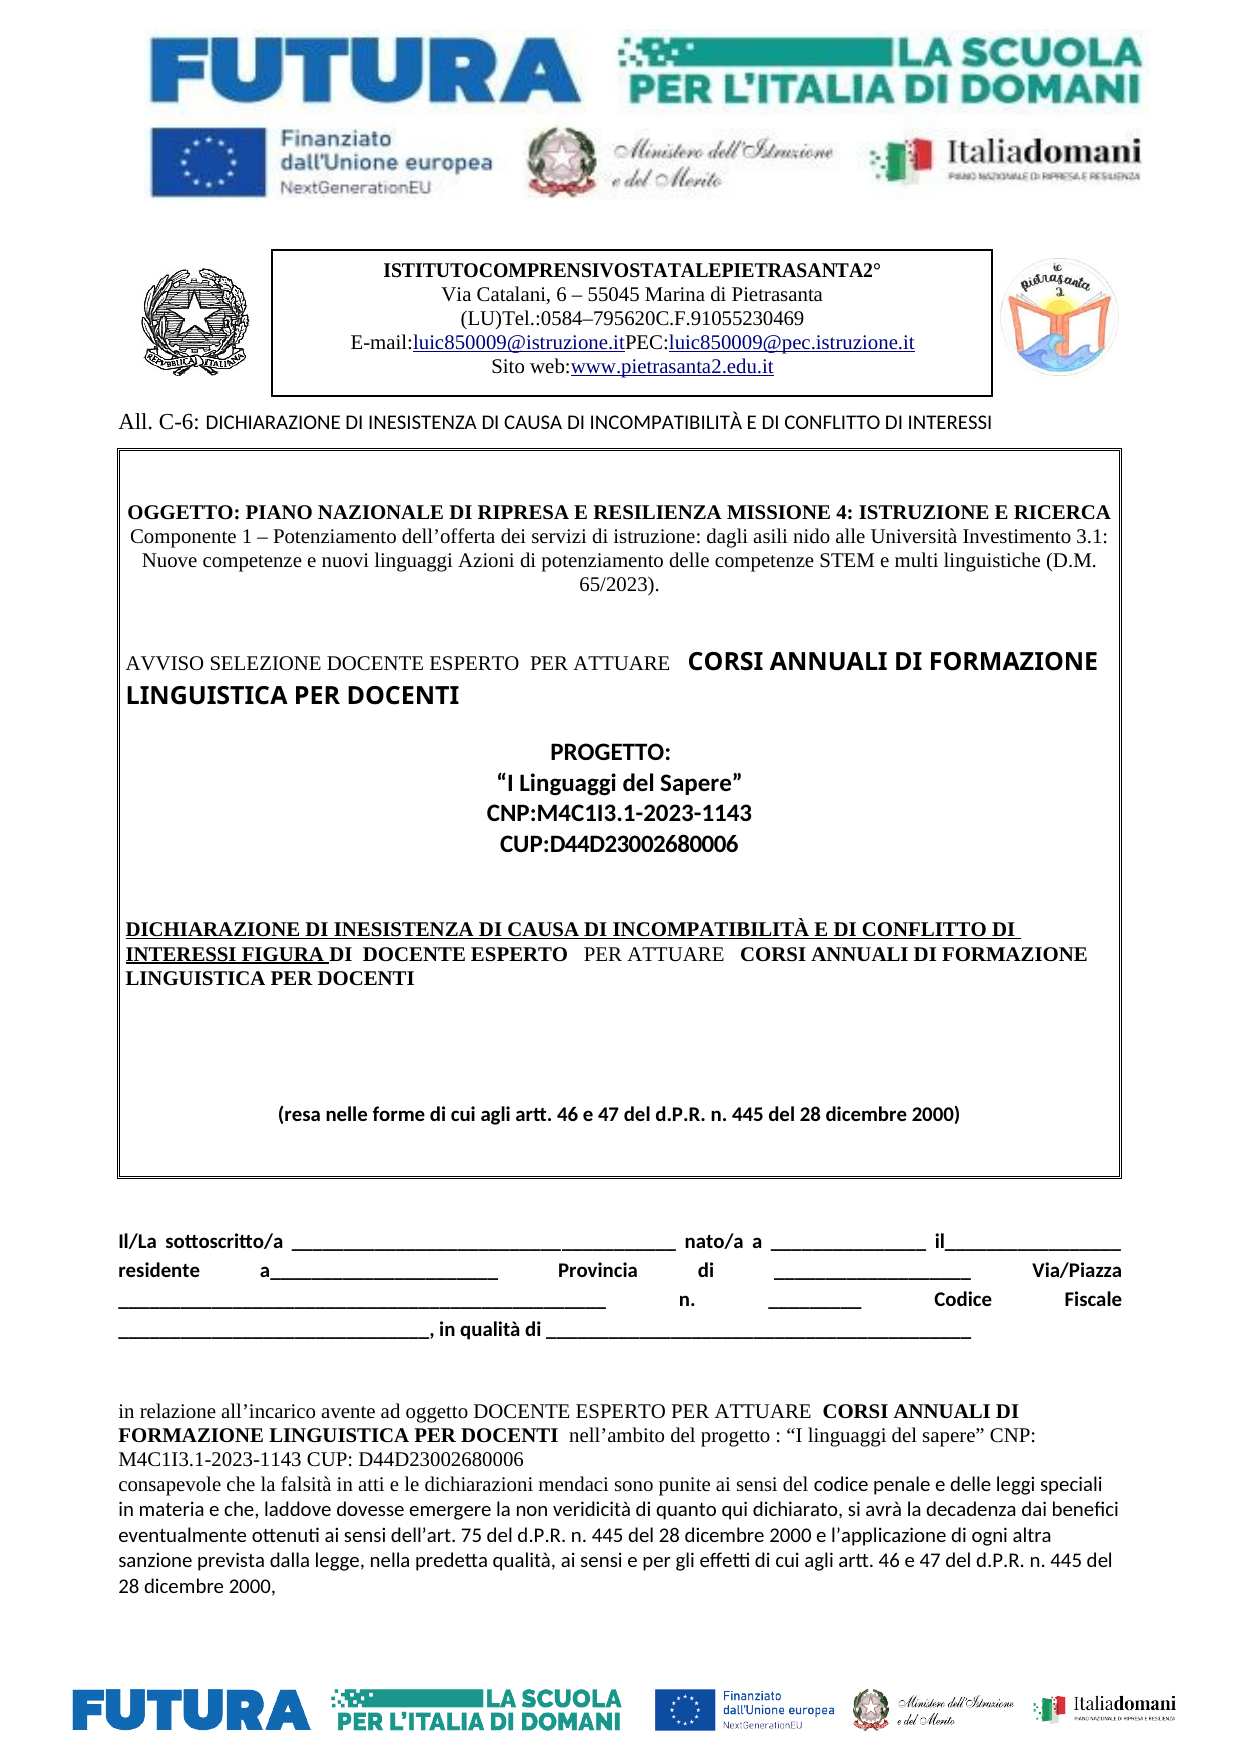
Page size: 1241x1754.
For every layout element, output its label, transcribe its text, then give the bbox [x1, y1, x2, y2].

text in relazione all’incarico avente ad oggetto DOCENTE ESPERTO PER ATTUARE CORSI ANNUALI DI FORMAZIONE LINGUISTICA PER DOCENTI nell’ambito del progetto : “I linguaggi del sapere” CNP: M4C1I3.1-2023-1143 CUP: D44D23002680006 [118, 1399, 1122, 1471]
text Il/La sottoscritto/a _____________________________________ nato/a a _______________ il_________________ residente a______________________ Provincia di ___________________ Via/Piazza _______________________________________________ n. _________ Codice Fiscale ______________________________, in qualità di _________________________________________ [118, 1228, 1122, 1341]
text All. C-6: DICHIARAZIONE DI INESISTENZA DI CAUSA DI INCOMPATIBILITÀ E DI CONFLITTO DI INTERESSI [118, 408, 1122, 435]
picture [70, 1686, 1178, 1734]
picture [997, 256, 1121, 378]
text consapevole che la falsità in atti e le dichiarazioni mendaci sono punite ai sensi del codice penale e delle leggi speciali in materia e che, laddove dovesse emergere la non veridicità di quanto qui dichiarato, si avrà la decadenza dai benefici eventualmente ottenuti ai sensi dell’art. 75 del d.P.R. n. 445 del 28 dicembre 2000 e l’applicazione di ogni altra sanzione prevista dalla legge, nella predetta qualità, ai sensi e per gli effetti di cui agli artt. 46 e 47 del d.P.R. n. 445 del 28 dicembre 2000, [118, 1471, 1122, 1598]
table_header OGGETTO: PIANO NAZIONALE DI RIPRESA E RESILIENZA MISSIONE 4: ISTRUZIONE E RICERCA Componente 1 – Potenziamento dell’offerta dei servizi di istruzione: dagli asili nido alle Università Investimento 3.1: Nuove competenze e nuovi linguaggi Azioni di potenziamento delle competenze STEM e multi linguistiche (D.M. 65/2023). AVVISO SELEZIONE DOCENTE ESPERTO PER ATTUARE CORSI ANNUALI DI FORMAZIONE LINGUISTICA PER DOCENTI PROGETTO: “I Linguaggi del Sapere” CNP:M4C1I3.1-2023-1143 CUP:D44D23002680006 DICHIARAZIONE DI INESISTENZA DI CAUSA DI INCOMPATIBILITÀ E DI CONFLITTO DI INTERESSI FIGURA DI DOCENTE ESPERTO PER ATTUARE CORSI ANNUALI DI FORMAZIONE LINGUISTICA PER DOCENTI (resa nelle forme di cui agli artt. 46 e 47 del d.P.R. n. 445 del 28 dicembre 2000) [120, 451, 1119, 1176]
picture [143, 29, 1150, 201]
picture [141, 268, 251, 376]
